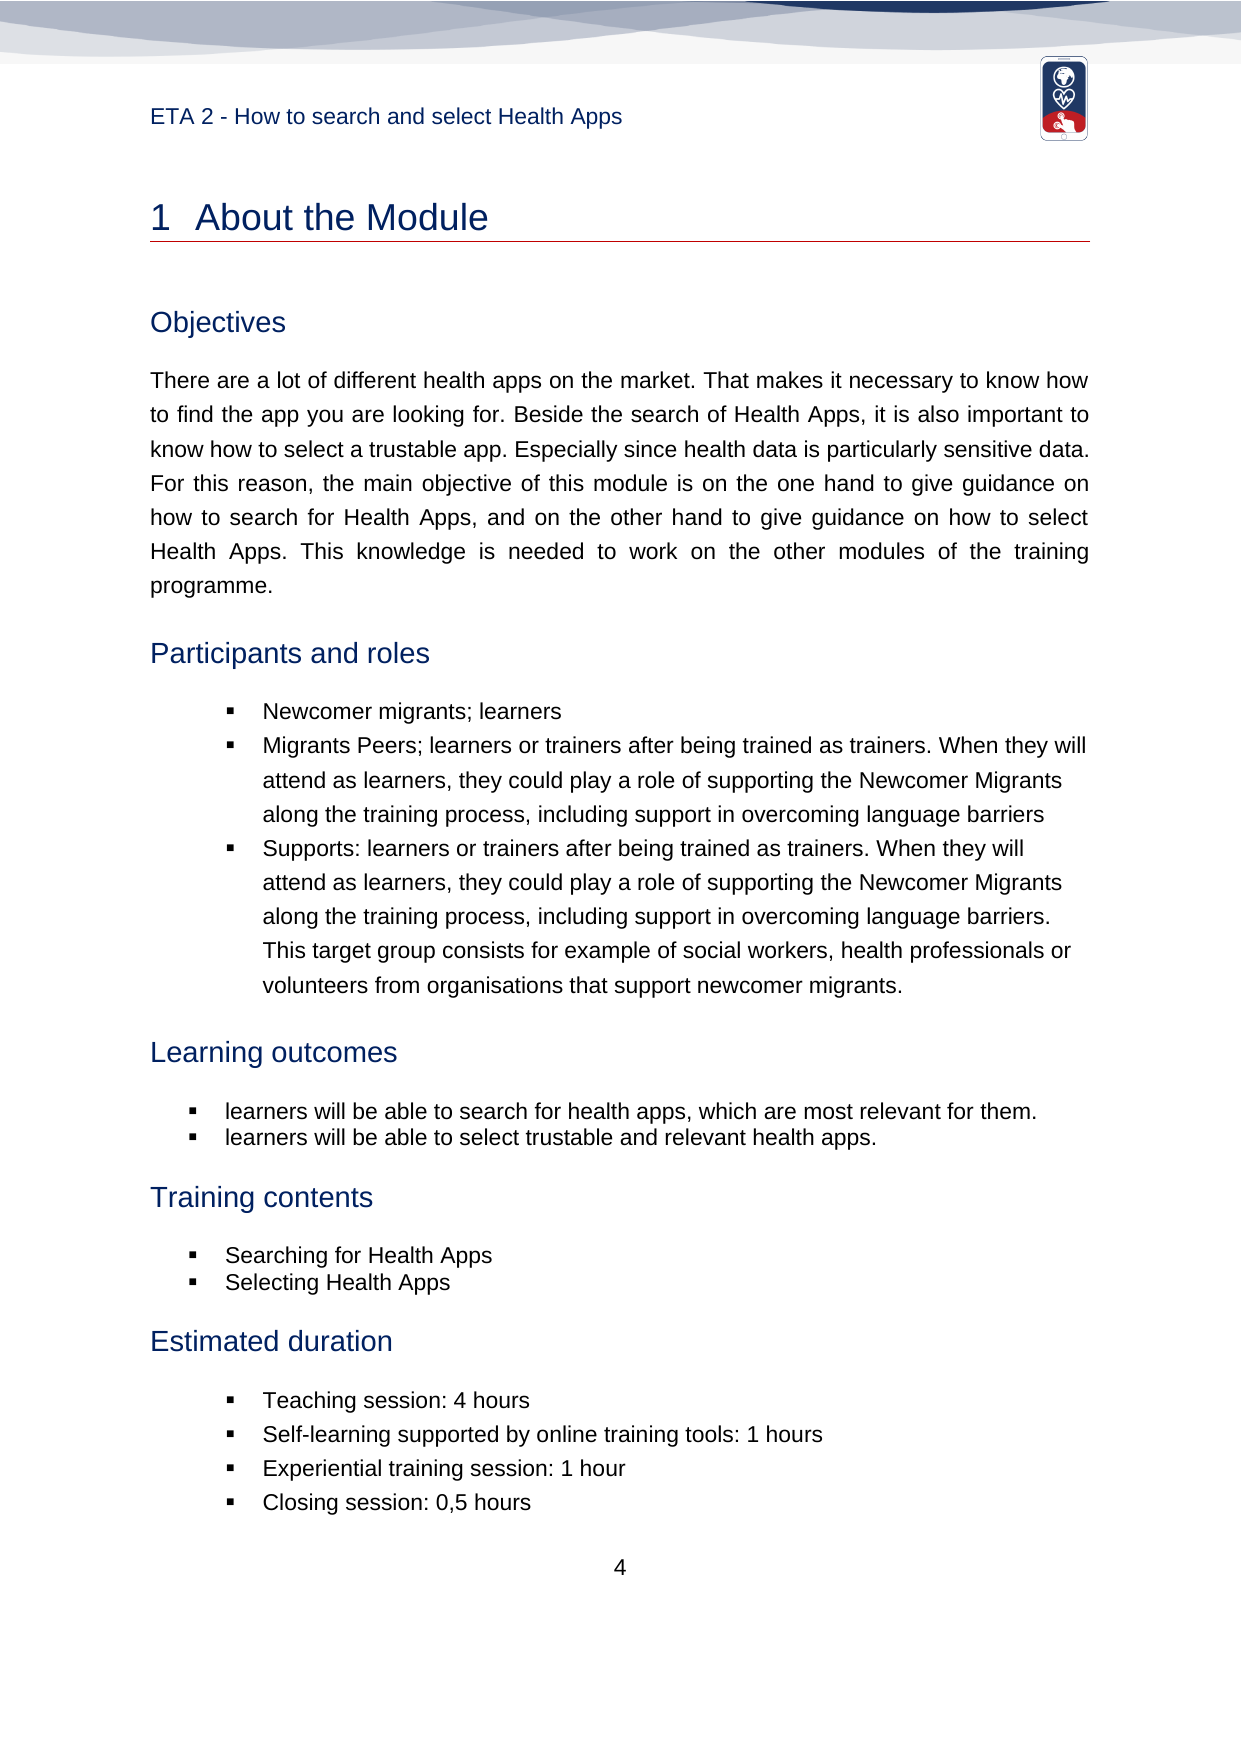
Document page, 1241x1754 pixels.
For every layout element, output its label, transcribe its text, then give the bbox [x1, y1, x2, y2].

list Migrants Peers; learners or trainers after being trained as trainers. When they will attend as learners, they could play a role of supporting the Newcomer Migrants along the training process, including support in overcoming language barriers [225, 732, 1090, 827]
list Experiential training session: 1 hour [225, 1455, 1090, 1482]
list Supports: learners or trainers after being trained as trainers. When they will attend as learners, they could play a role of supporting the Newcomer Migrants along the training process, including support in overcoming language barriers. This target group consists for example of social workers, health professionals or volunteers from organisations that support newcomer migrants. [225, 835, 1090, 998]
list learners will be able to select trustable and relevant health apps. [187, 1124, 1090, 1150]
subtitle Learning outcomes [150, 1035, 1090, 1068]
subtitle Participants and roles [150, 636, 1090, 669]
list Newcomer migrants; learners [225, 698, 1090, 725]
list learners will be able to search for health apps, which are most relevant for them. [187, 1098, 1090, 1124]
text There are a lot of different health apps on the market. That makes it necessary to know how to find the app you are looking for. Beside the search of Health Apps, it is also important to know how to select a trustable app. Especially since health data is particularly sensitive data. For this reason, the main objective of this module is on the one hand to give guidance on how to search for Health Apps, and on the other hand to give guidance on how to select Health Apps. This knowledge is needed to work on the other modules of the training programme. [150, 367, 1090, 599]
subtitle Objectives [150, 304, 1090, 338]
subtitle Training contents [150, 1179, 1090, 1213]
list Teaching session: 4 hours [225, 1387, 1090, 1413]
subtitle Estimated duration [150, 1324, 1090, 1358]
list Selecting Health Apps [187, 1269, 1090, 1295]
picture [0, 1, 1241, 141]
list Searching for Health Apps [187, 1242, 1090, 1269]
subtitle About the Module [150, 195, 1090, 241]
list Self-learning supported by online training tools: 1 hours [225, 1421, 1090, 1447]
list Closing session: 0,5 hours [225, 1489, 1090, 1516]
